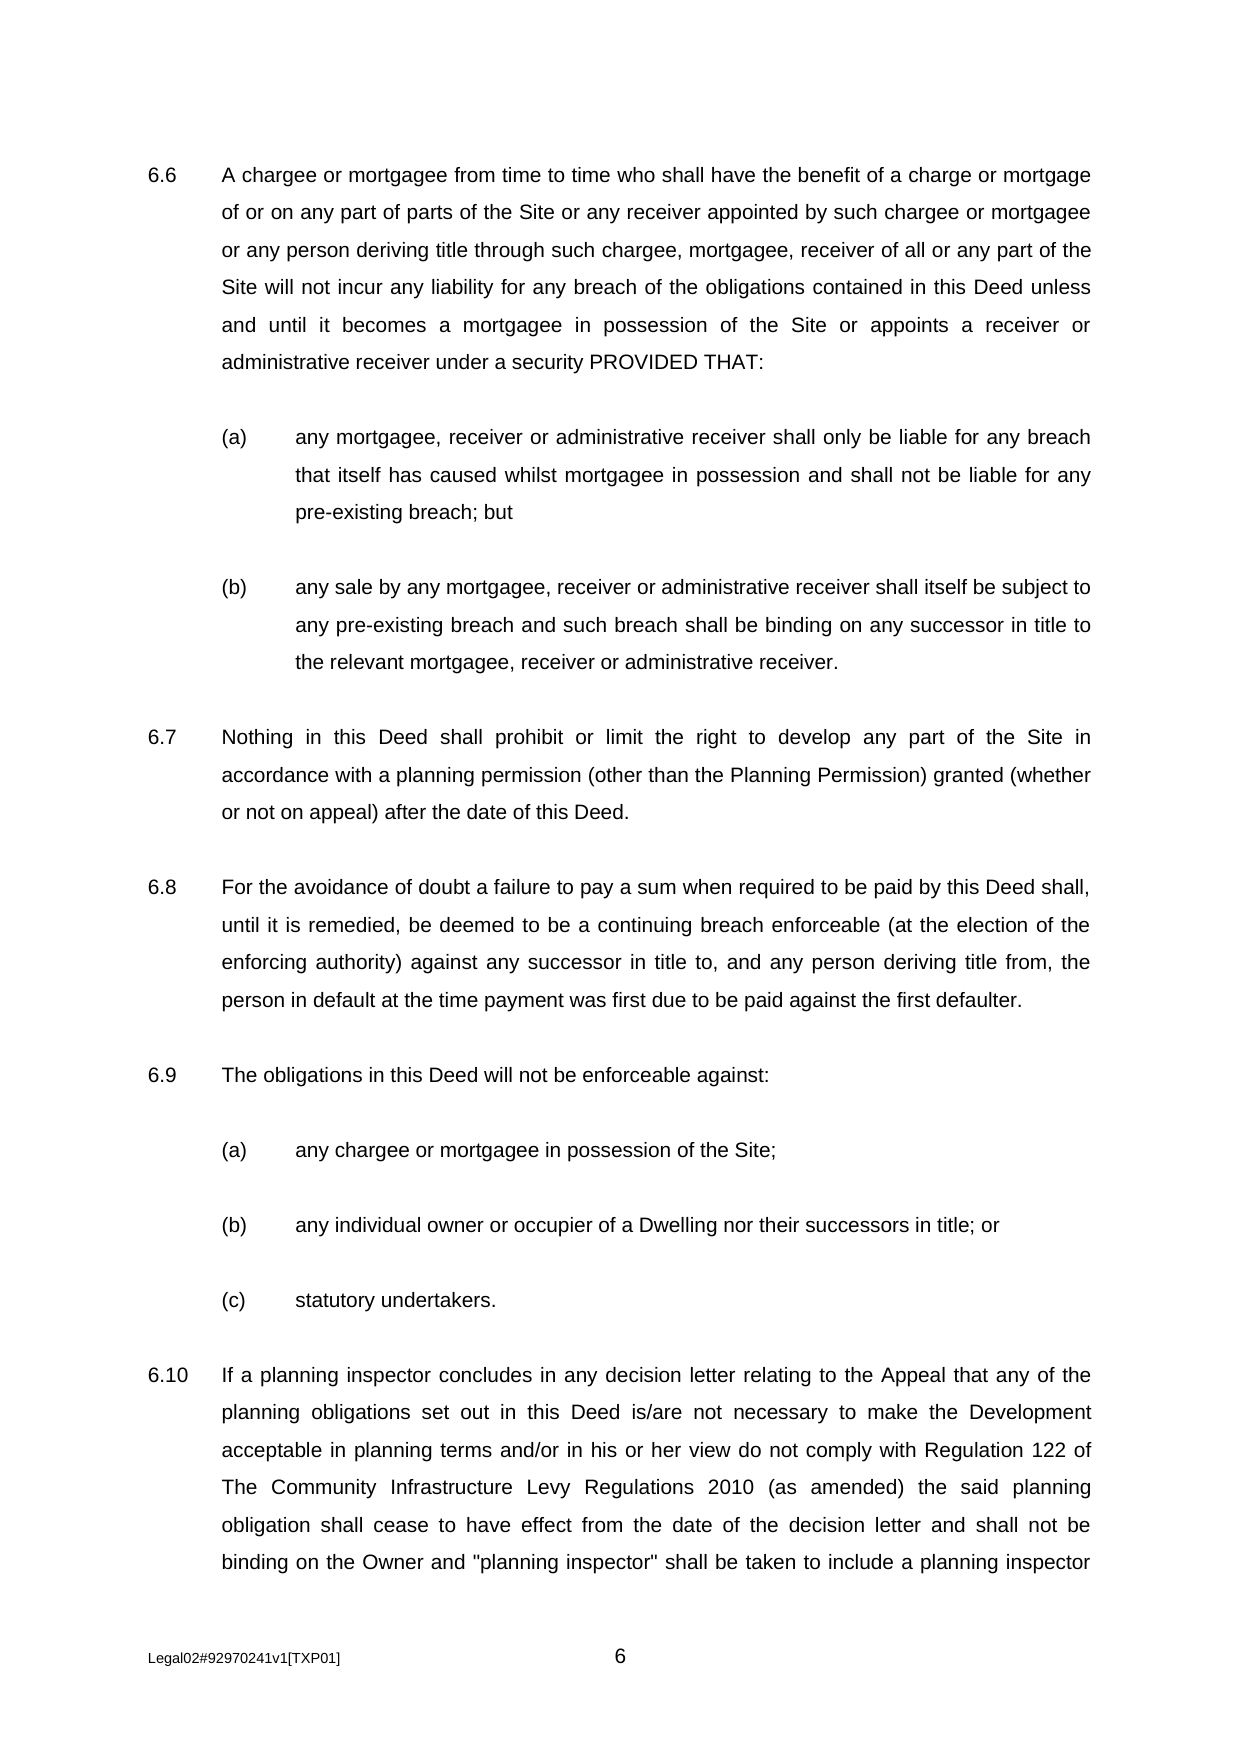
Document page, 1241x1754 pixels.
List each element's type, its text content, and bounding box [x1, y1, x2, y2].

subtitle any chargee or mortgagee in possession of the Site; [221, 1124, 1093, 1161]
subtitle For the avoidance of doubt a failure to pay a sum when required to be paid by this Deed shall, until it is remedied, be deemed to be a continuing breach enforceable (at the election of the enforcing authority) against any successor in title to, and any person deriving title from, the person in default at the time payment was first due to be paid against the first defaulter. [148, 861, 1093, 1011]
subtitle statutory undertakers. [221, 1274, 1093, 1311]
subtitle A chargee or mortgagee from time to time who shall have the benefit of a charge or mortgage of or on any part of parts of the Site or any receiver appointed by such chargee or mortgagee or any person deriving title through such chargee, mortgagee, receiver of all or any part of the Site will not incur any liability for any breach of the obligations contained in this Deed unless and until it becomes a mortgagee in possession of the Site or appoints a receiver or administrative receiver under a security PROVIDED THAT: [148, 149, 1093, 374]
subtitle The obligations in this Deed will not be enforceable against: [148, 1049, 1093, 1086]
subtitle any individual owner or occupier of a Dwelling nor their successors in title; or [221, 1199, 1093, 1236]
subtitle any sale by any mortgagee, receiver or administrative receiver shall itself be subject to any pre-existing breach and such breach shall be binding on any successor in title to the relevant mortgagee, receiver or administrative receiver. [221, 561, 1093, 674]
subtitle Nothing in this Deed shall prohibit or limit the right to develop any part of the Site in accordance with a planning permission (other than the Planning Permission) granted (whether or not on appeal) after the date of this Deed. [148, 711, 1093, 824]
subtitle any mortgagee, receiver or administrative receiver shall only be liable for any breach that itself has caused whilst mortgagee in possession and shall not be liable for any pre-existing breach; but [221, 411, 1093, 524]
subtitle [148, 1349, 1093, 1574]
